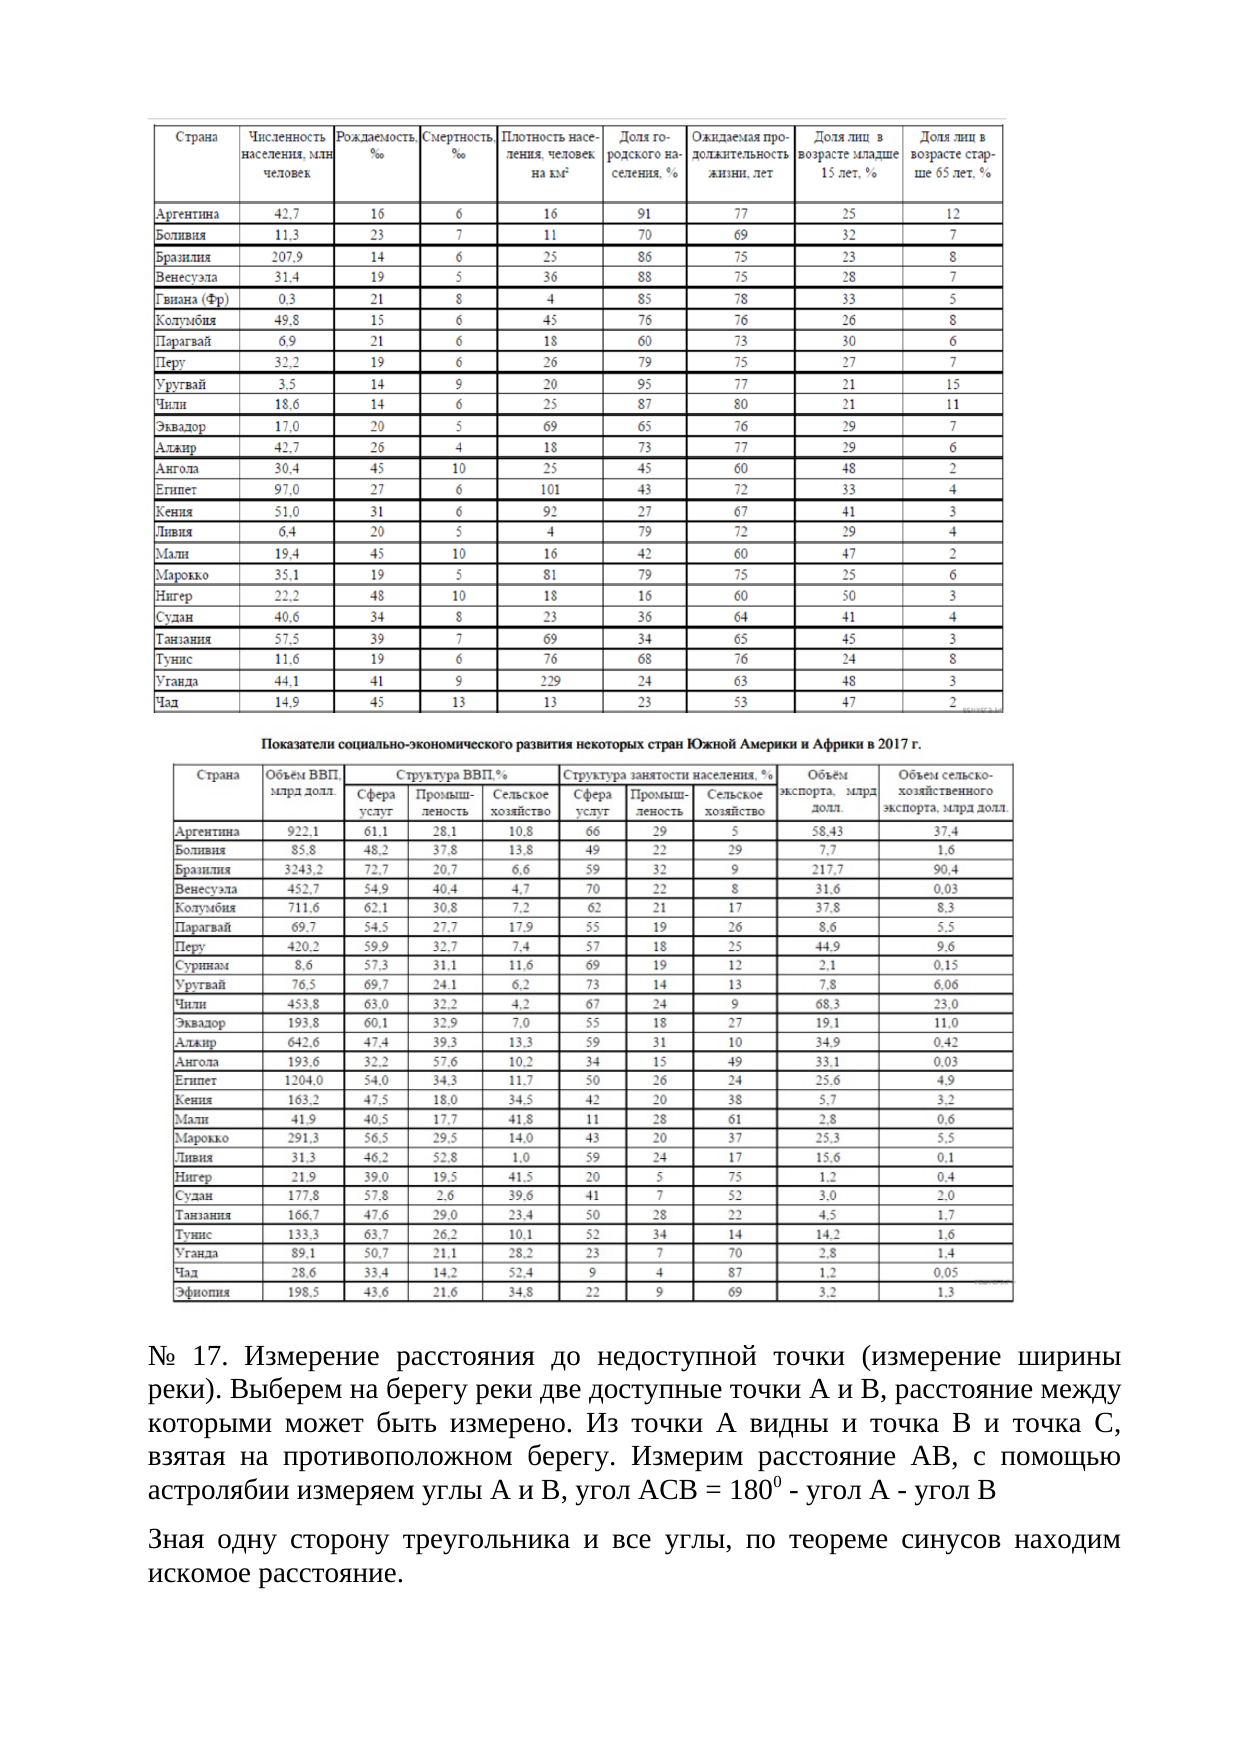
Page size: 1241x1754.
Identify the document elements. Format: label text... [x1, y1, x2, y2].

picture [147, 726, 1032, 1324]
picture [147, 118, 1007, 713]
text Зная одну сторону треугольника и все углы, по теореме синусов находим искомое расстояние. [148, 1521, 1122, 1588]
text № 17. Измерение расстояния до недоступной точки (измерение ширины реки). Выберем на берегу реки две доступные точки А и В, расстояние между которыми может быть измерено. Из точки А видны и точка В и точка С, взятая на противоположном берегу. Измерим расстояние АВ, с помощью астролябии измеряем углы А и В, угол АСВ = 1800 - угол А - угол В [148, 1338, 1122, 1506]
